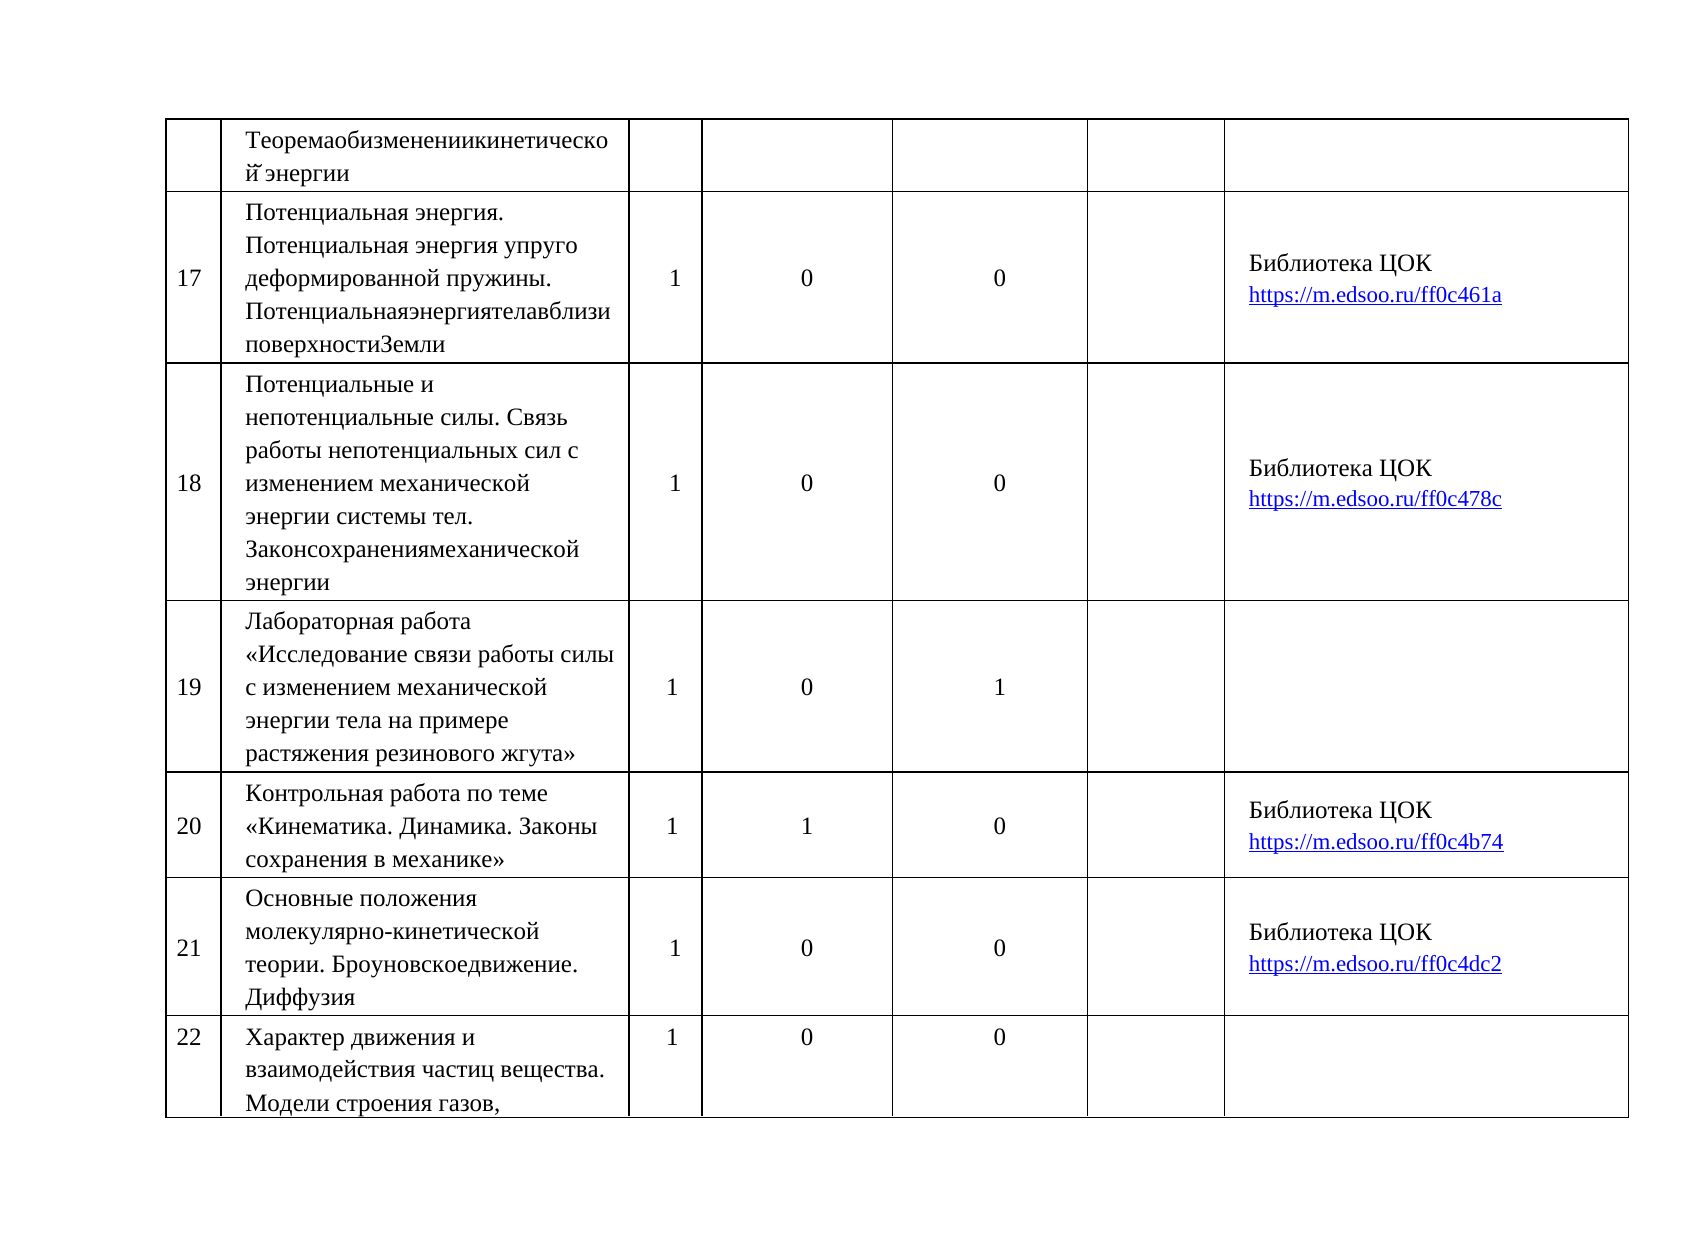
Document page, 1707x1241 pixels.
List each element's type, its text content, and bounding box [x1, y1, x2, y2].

table_cell 1 [630, 773, 701, 876]
table_cell [1225, 1016, 1628, 1116]
table_cell 1 [630, 1016, 701, 1116]
table_cell 16 [167, 120, 220, 191]
table_cell Библиотека ЦОК https://m.edsoo.ru/ff0c4b74 [1225, 773, 1628, 876]
table_cell 20 [167, 773, 220, 876]
table_cell Лабораторная работа «Исследование связи работы силы с изменением механической энергии тела на примере растяжения резинового жгута» [222, 601, 628, 771]
table_cell 0 [703, 364, 892, 599]
table_cell Основные положения молекулярно-кинетической теории. Броуновскоедвижение. Диффузия [222, 878, 628, 1015]
table_cell 1 [630, 120, 701, 191]
table_cell Библиотека ЦОК https://m.edsoo.ru/ff0c478c [1225, 364, 1628, 599]
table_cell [222, 1016, 628, 1116]
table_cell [1225, 120, 1628, 191]
table_cell 1 [630, 364, 701, 599]
table_cell [1088, 601, 1224, 771]
table_cell 21 [167, 878, 220, 1015]
table_cell 0 [703, 878, 892, 1015]
table_cell [1088, 773, 1224, 876]
table_cell 0 [703, 192, 892, 362]
table_cell 0 [893, 773, 1087, 876]
table_cell 0 [893, 192, 1087, 362]
table_cell 1 [630, 192, 701, 362]
table_cell [1088, 878, 1224, 1015]
table_cell [1225, 601, 1628, 771]
table_cell 18 [167, 364, 220, 599]
table_cell 0 [893, 364, 1087, 599]
table_cell 0 [893, 1016, 1087, 1116]
table_cell 1 [630, 601, 701, 771]
table_cell Контрольная работа по теме «Кинематика. Динамика. Законы сохранения в механике» [222, 773, 628, 876]
table_cell [1088, 120, 1224, 191]
table_cell 22 [167, 1016, 220, 1116]
table_cell [1088, 192, 1224, 362]
table_cell Потенциальная энергия. Потенциальная энергия упруго деформированной пружины. ПотенциальнаяэнергиятелавблизиповерхностиЗемли [222, 192, 628, 362]
table_cell Потенциальные и непотенциальные силы. Связь работы непотенциальных сил с изменением механической энергии системы тел. Законсохранениямеханической энергии [222, 364, 628, 599]
table_cell [1088, 1016, 1224, 1116]
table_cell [222, 120, 628, 191]
table_cell 1 [703, 773, 892, 876]
table_cell Библиотека ЦОК https://m.edsoo.ru/ff0c4dc2 [1225, 878, 1628, 1015]
table_cell 1 [630, 878, 701, 1015]
table_cell 0 [703, 601, 892, 771]
table_cell 0 [893, 120, 1087, 191]
table_cell 1 [893, 601, 1087, 771]
table_cell 0 [893, 878, 1087, 1015]
table_cell 0 [703, 120, 892, 191]
table_cell [1088, 364, 1224, 599]
table_cell 19 [167, 601, 220, 771]
table_cell 17 [167, 192, 220, 362]
table_cell Библиотека ЦОК https://m.edsoo.ru/ff0c461a [1225, 192, 1628, 362]
table_cell 0 [703, 1016, 892, 1116]
